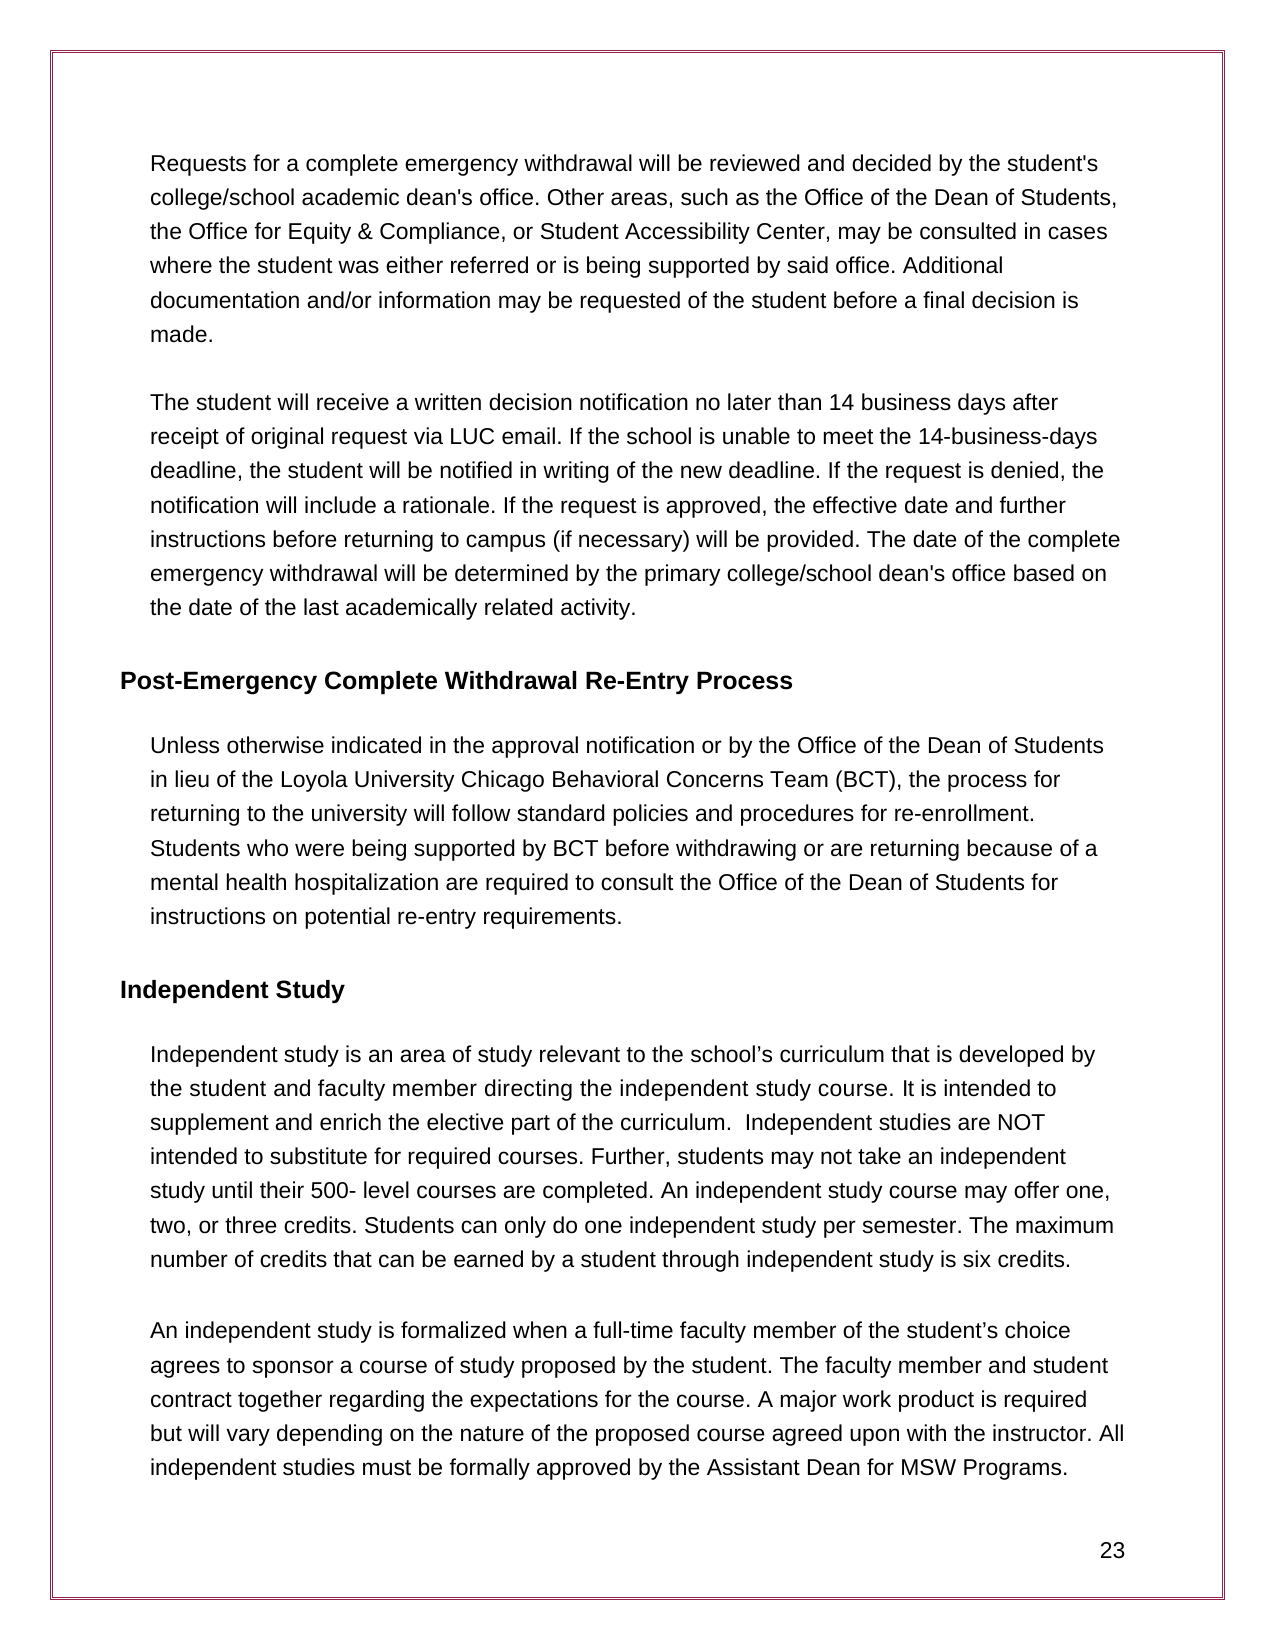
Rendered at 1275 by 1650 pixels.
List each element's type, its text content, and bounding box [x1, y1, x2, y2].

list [112, 150, 1125, 621]
text An independent study is formalized when a full-time faculty member of the student’s choice agrees to sponsor a course of study proposed by the student. The faculty member and student contract together regarding the expectations for the course. A major work product is required but will vary depending on the nature of the proposed course agreed upon with the instructor. All independent studies must be formally approved by the Assistant Dean for MSW Programs. [150, 1317, 1125, 1481]
text Unless otherwise indicated in the approval notification or by the Office of the Dean of Students in lieu of the Loyola University Chicago Behavioral Concerns Team (BCT), the process for returning to the university will follow standard policies and procedures for re-enrollment. Students who were being supported by BCT before withdrawing or are returning because of a mental health hospitalization are required to consult the Office of the Dean of Students for instructions on potential re-entry requirements. [150, 732, 1125, 929]
subtitle Independent Study [120, 974, 1125, 1003]
text Independent study is an area of study relevant to the school’s curriculum that is developed by the student and faculty member directing the independent study course. It is intended to supplement and enrich the elective part of the curriculum. Independent studies are NOT intended to substitute for required courses. Further, students may not take an independent study until their 500- level courses are completed. An independent study course may offer one, two, or three credits. Students can only do one independent study per semester. The maximum number of credits that can be earned by a student through independent study is six credits. [150, 1041, 1125, 1272]
subtitle Post-Emergency Complete Withdrawal Re-Entry Process [120, 666, 1125, 694]
